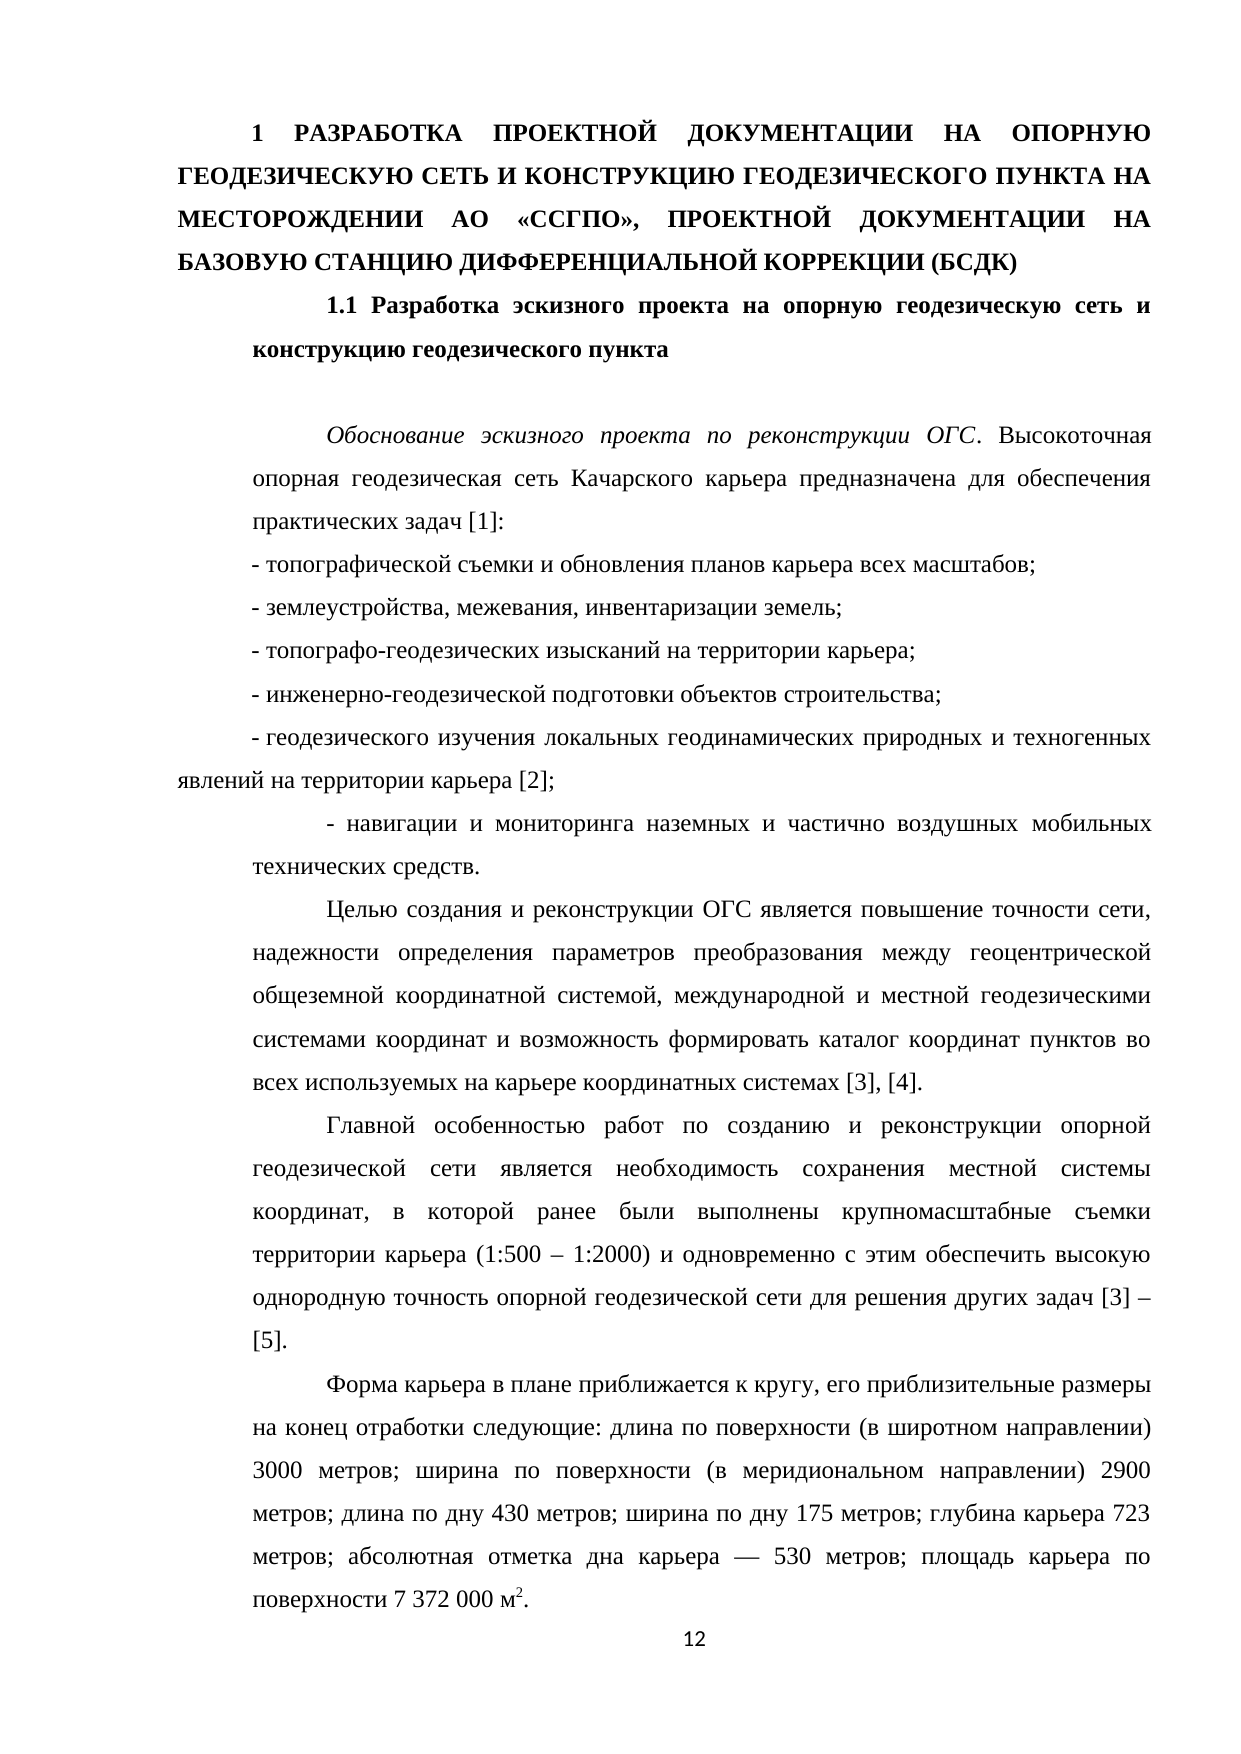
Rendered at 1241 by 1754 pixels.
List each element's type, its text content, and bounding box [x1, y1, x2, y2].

text Целью создания и реконструкции ОГС является повышение точности сети, надежности определения параметров преобразования между геоцентрической общеземной координатной системой, международной и местной геодезическими системами координат и возможность формировать каталог координат пунктов во всех используемых на карьере координатных системах [3], [4]. [252, 894, 1152, 1096]
text - навигации и мониторинга наземных и частично воздушных мобильных технических средств. [252, 808, 1152, 880]
text 1 РАЗРАБОТКА ПРОЕКТНОЙ ДОКУМЕНТАЦИИ НА ОПОРНУЮ ГЕОДЕЗИЧЕСКУЮ СЕТЬ И КОНСТРУКЦИЮ ГЕОДЕЗИЧЕСКОГО ПУНКТА НА МЕСТОРОЖДЕНИИ АО «ССГПО», ПРОЕКТНОЙ ДОКУМЕНТАЦИИ НА БАЗОВУЮ СТАНЦИЮ ДИФФЕРЕНЦИАЛЬНОЙ КОРРЕКЦИИ (БСДК) [177, 118, 1152, 276]
text Форма карьера в плане приближается к кругу, его приблизительные размеры на конец отработки следующие: длина по поверхности (в широтном направлении) 3000 метров; ширина по поверхности (в меридиональном направлении) 2900 метров; длина по дну 430 метров; ширина по дну 175 метров; глубина карьера 723 метров; абсолютная отметка дна карьера — 530 метров; площадь карьера по поверхности 7 372 000 м2. [252, 1369, 1152, 1613]
list инженерно-геодезической подготовки объектов строительства; [177, 679, 1152, 707]
text 1.1 Разработка эскизного проекта на опорную геодезическую сеть и конструкцию геодезического пункта [252, 291, 1152, 362]
list землеустройства, межевания, инвентаризации земель; [177, 592, 1152, 621]
list геодезического изучения локальных геодинамических природных и техногенных явлений на территории карьера [2]; [177, 722, 1152, 794]
list топографической съемки и обновления планов карьера всех масштабов; [177, 549, 1152, 578]
text Обоснование эскизного проекта по реконструкции ОГС. Высокоточная опорная геодезическая сеть Качарского карьера предназначена для обеспечения практических задач [1]: [252, 420, 1152, 535]
list топографо-геодезических изысканий на территории карьера; [177, 636, 1152, 664]
text Главной особенностью работ по созданию и реконструкции опорной геодезической сети является необходимость сохранения местной системы координат, в которой ранее были выполнены крупномасштабные съемки территории карьера (1:500 – 1:2000) и одновременно с этим обеспечить высокую однородную точность опорной геодезической сети для решения других задач [3] – [5]. [252, 1110, 1152, 1354]
